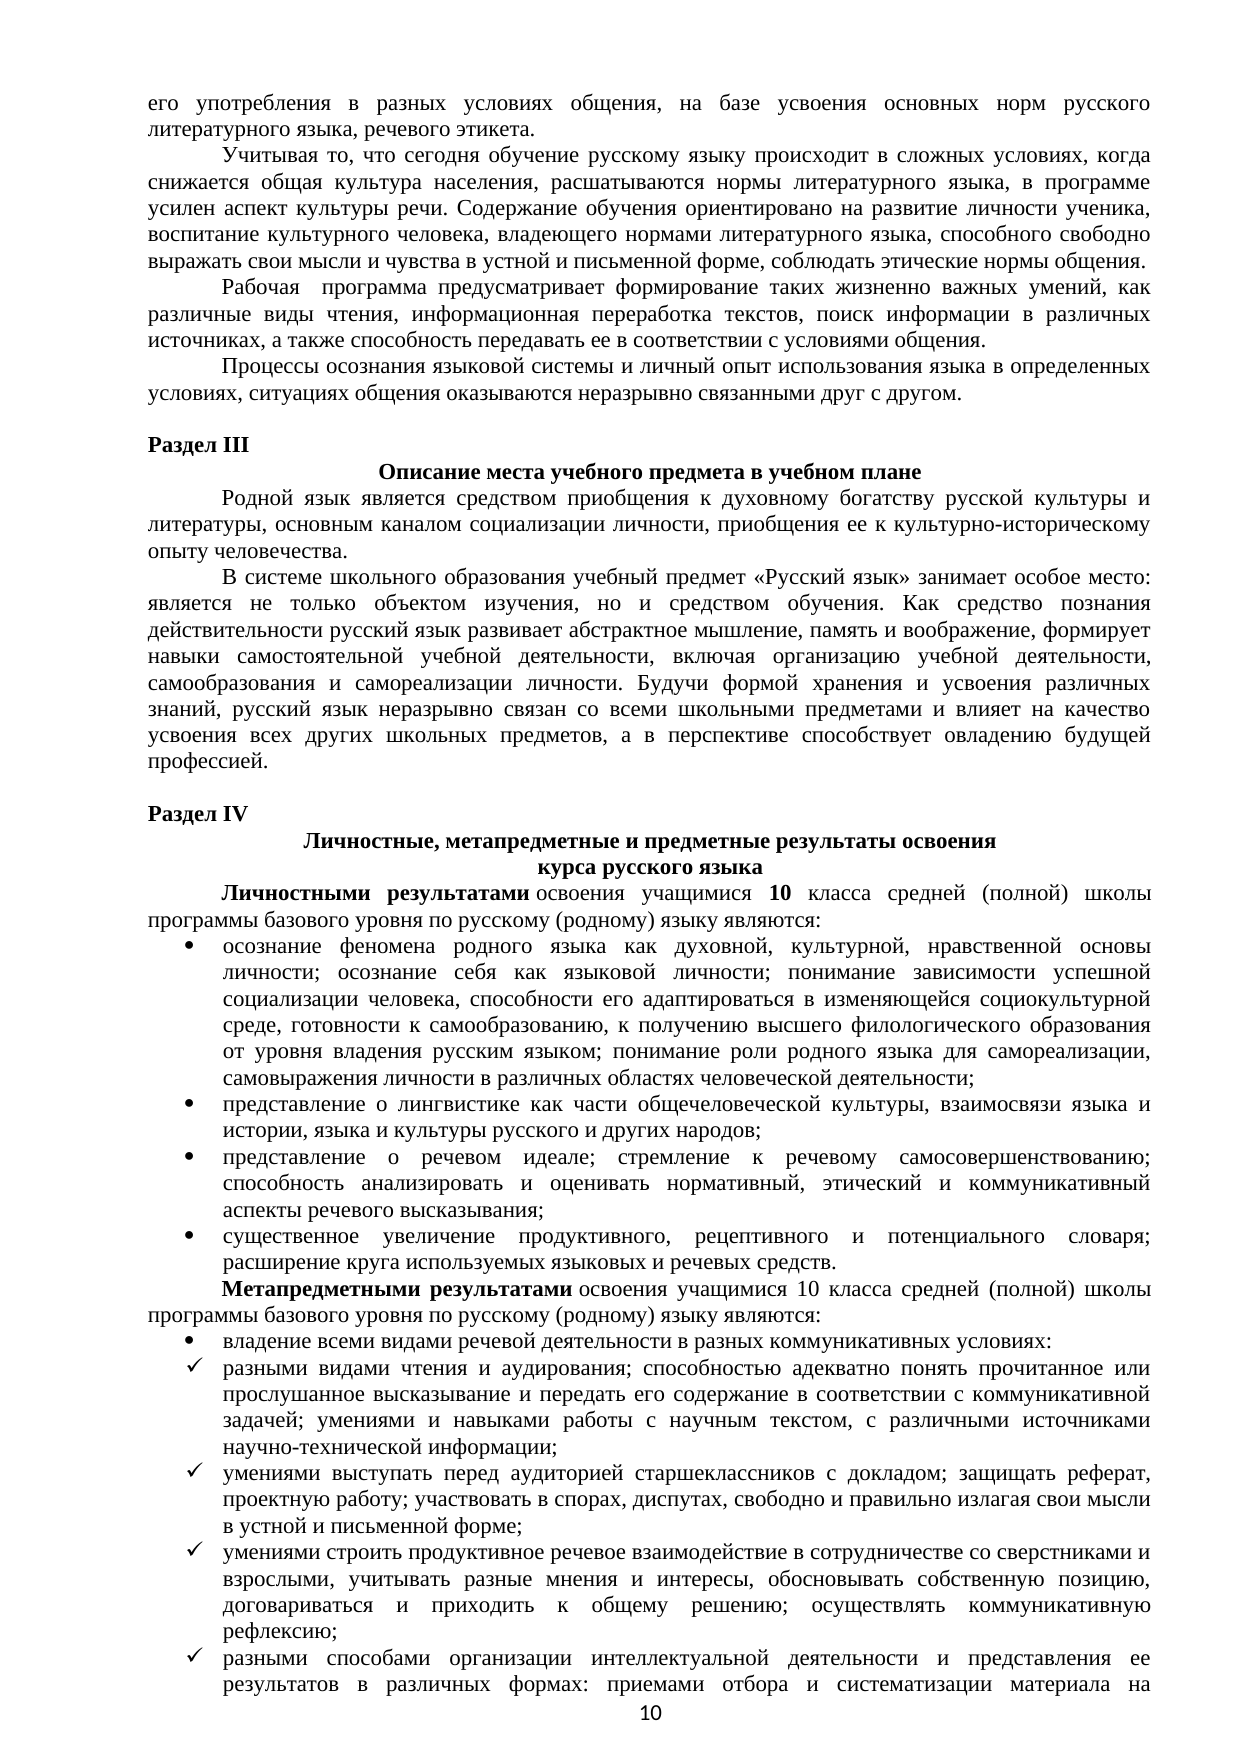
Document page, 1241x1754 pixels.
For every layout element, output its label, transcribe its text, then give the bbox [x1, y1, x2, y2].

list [185, 1644, 1152, 1696]
list владение всеми видами речевой деятельности в разных коммуникативных условиях: [185, 1327, 1152, 1354]
text Описание места учебного предмета в учебном плане [148, 458, 1152, 484]
list разными видами чтения и аудирования; способностью адекватно понять прочитанное или прослушанное высказывание и передать его содержание в соответствии с коммуникативной задачей; умениями и навыками работы с научным текстом, с различными источниками научно-технической информации; [185, 1354, 1152, 1459]
text В системе школьного образования учебный предмет «Русский язык» занимает особое место: является не только объектом изучения, но и средством обучения. Как средство познания действительности русский язык развивает абстрактное мышление, память и воображение, формирует навыки самостоятельной учебной деятельности, включая организацию учебной деятельности, самообразования и самореализации личности. Будучи формой хранения и усвоения различных знаний, русский язык неразрывно связан со всеми школьными предметами и влияет на качество усвоения всех других школьных предметов, а в перспективе способствует овладению будущей профессией. [148, 563, 1152, 774]
text Родной язык является средством приобщения к духовному богатству русской культуры и литературы, основным каналом социализации личности, приобщения ее к культурно-историческому опыту человечества. [148, 484, 1152, 563]
list представление о лингвистике как части общечеловеческой культуры, взаимосвязи языка и истории, языка и культуры русского и других народов; [185, 1090, 1152, 1143]
text Рабочая программа предусматривает формирование таких жизненно важных умений, как различные виды чтения, информационная переработка текстов, поиск информации в различных источниках, а также способность передавать ее в соответствии с условиями общения. [148, 273, 1152, 352]
list существенное увеличение продуктивного, рецептивного и потенциального словаря; расширение круга используемых языковых и речевых средств. [185, 1222, 1152, 1275]
text Личностные, метапредметные и предметные результаты освоения [148, 827, 1152, 853]
text Личностными результатами освоения учащимися 10 класса средней (полной) школы программы базового уровня по русскому (родному) языку являются: [148, 879, 1152, 932]
list умениями выступать перед аудиторией старшеклассников с докладом; защищать реферат, проектную работу; участвовать в спорах, диспутах, свободно и правильно излагая свои мысли в устной и письменной форме; [185, 1459, 1152, 1538]
list осознание феномена родного языка как духовной, культурной, нравственной основы личности; осознание себя как языковой личности; понимание зависимости успешной социализации человека, способности его адаптироваться в изменяющейся социокультурной среде, готовности к самообразованию, к получению высшего филологического образования от уровня владения русским языком; понимание роли родного языка для самореализации, самовыражения личности в различных областях человеческой деятельности; [185, 932, 1152, 1090]
text курса русского языка [148, 853, 1152, 879]
text Метапредметными результатами освоения учащимися 10 класса средней (полной) школы программы базового уровня по русскому (родному) языку являются: [148, 1275, 1152, 1327]
list представление о речевом идеале; стремление к речевому самосовершенствованию; способность анализировать и оценивать нормативный, этический и коммуникативный аспекты речевого высказывания; [185, 1143, 1152, 1222]
text Раздел III [148, 431, 1152, 458]
list умениями строить продуктивное речевое взаимодействие в сотрудничестве со сверстниками и взрослыми, учитывать разные мнения и интересы, обосновывать собственную позицию, договариваться и приходить к общему решению; осуществлять коммуникативную рефлексию; [185, 1538, 1152, 1644]
text Раздел IV [148, 800, 1152, 827]
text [148, 89, 1152, 141]
text Процессы осознания языковой системы и личный опыт использования языка в определенных условиях, ситуациях общения оказываются неразрывно связанными друг с другом. [148, 352, 1152, 405]
text Учитывая то, что сегодня обучение русскому языку происходит в сложных условиях, когда снижается общая культура населения, расшатываются нормы литературного языка, в программе усилен аспект культуры речи. Содержание обучения ориентировано на развитие личности ученика, воспитание культурного человека, владеющего нормами литературного языка, способного свободно выражать свои мысли и чувства в устной и письменной форме, соблюдать этические нормы общения. [148, 141, 1152, 273]
